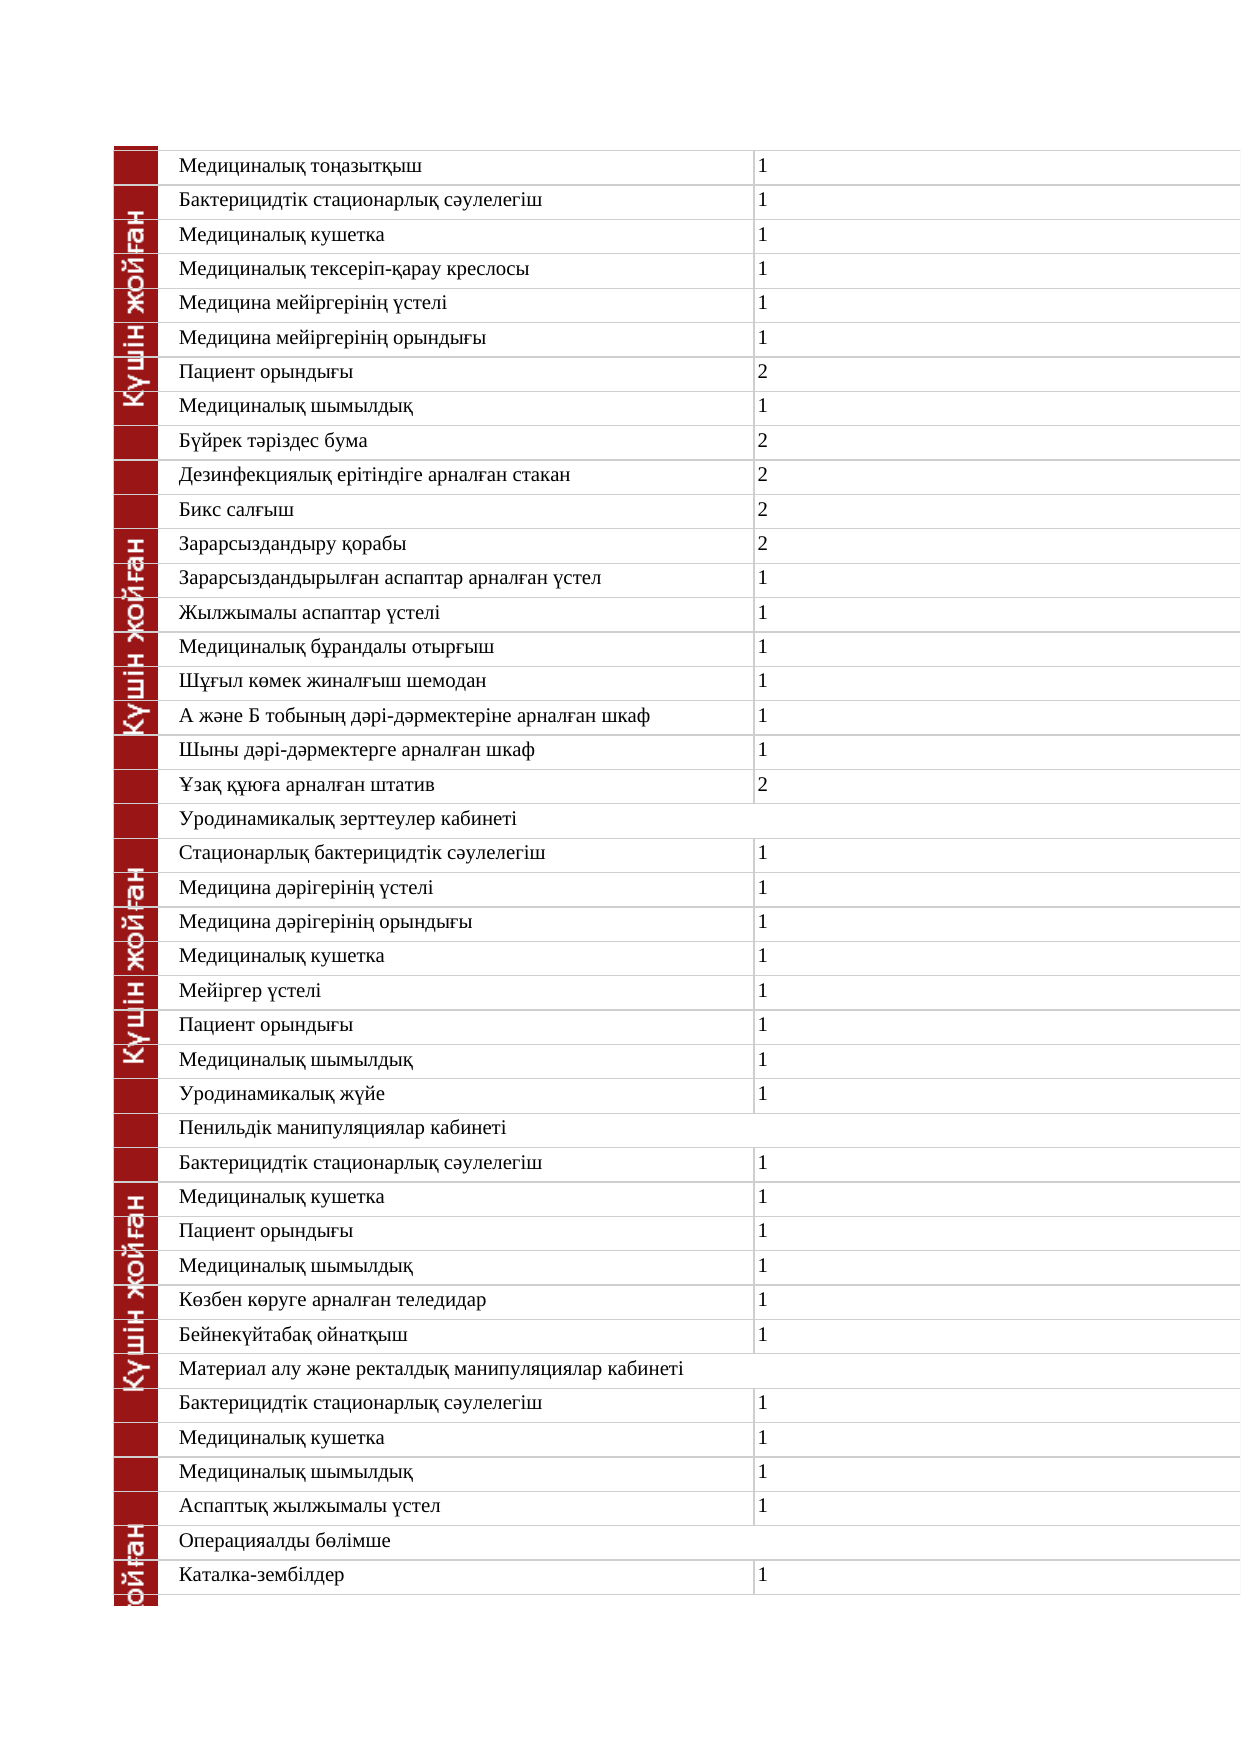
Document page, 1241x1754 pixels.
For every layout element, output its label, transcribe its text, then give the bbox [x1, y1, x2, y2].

table_cell 1 [755, 942, 1240, 975]
table_cell 1 [755, 186, 1240, 219]
table_cell Медициналық кушетка [114, 942, 753, 975]
table_cell 1 [755, 976, 1240, 1009]
table_cell Медициналық бұрандалы отырғыш [114, 633, 753, 666]
table_cell 1 [755, 839, 1240, 872]
table_cell Медициналық тексеріп-қарау креслосы [114, 254, 753, 287]
table_cell Көзбен көруге арналған теледидар [114, 1286, 753, 1319]
table_cell Бактерицидтік стационарлық сәулелегіш [114, 1148, 753, 1181]
table_cell 1 [755, 323, 1240, 356]
table_cell Медициналық шымылдық [114, 1458, 753, 1491]
table_cell Шыны дәрі-дәрмектерге арналған шкаф [114, 736, 753, 769]
table_cell 1 [755, 1561, 1240, 1594]
table_cell Зарарсыздандыру қорабы [114, 529, 753, 562]
table_cell Мейіргер үстелі [114, 976, 753, 1009]
table_cell 1 [755, 667, 1240, 700]
table_cell 1 [755, 1045, 1240, 1078]
table_cell Пациент орындығы [114, 1011, 753, 1044]
table_cell 1 [755, 1011, 1240, 1044]
table_cell Медицина мейіргерінің үстелі [114, 289, 753, 322]
table_cell Бикс салғыш [114, 495, 753, 528]
table_cell А және Б тобының дәрі-дәрмектеріне арналған шкаф [114, 701, 753, 734]
table_cell Медициналық шымылдық [114, 1251, 753, 1284]
table_cell 1 [755, 873, 1240, 906]
table_cell 1 [755, 392, 1240, 425]
table_cell Зарарсыздандырылған аспаптар арналған үстел [114, 564, 753, 597]
table_cell 2 [755, 358, 1240, 391]
table_cell 1 [755, 1286, 1240, 1319]
table_cell 1 [755, 1458, 1240, 1491]
table_cell 2 [755, 770, 1240, 803]
table_cell Дезинфекциялық ерітіндіге арналған стакан [114, 461, 753, 494]
table_cell 1 [755, 1251, 1240, 1284]
table_cell Ұзақ құюға арналған штатив [114, 770, 753, 803]
table_cell Медициналық тоңазытқыш [114, 151, 753, 184]
table_cell Бактерицидтік стационарлық сәулелегіш [114, 186, 753, 219]
table_cell 2 [755, 495, 1240, 528]
table_cell Пенильдік манипуляциялар кабинеті [114, 1114, 1240, 1147]
table_cell 1 [755, 1320, 1240, 1353]
table_cell Шұғыл көмек жиналғыш шемодан [114, 667, 753, 700]
table_cell Бейнекүйтабақ ойнатқыш [114, 1320, 753, 1353]
table_cell 1 [755, 1492, 1240, 1525]
table_cell Стационарлық бактерицидтік сәулелегіш [114, 839, 753, 872]
table_cell 2 [755, 426, 1240, 459]
table_cell 1 [755, 151, 1240, 184]
picture [114, 146, 158, 150]
picture [114, 1595, 158, 1606]
table_cell 1 [755, 1389, 1240, 1422]
table_cell Медициналық кушетка [114, 1423, 753, 1456]
table_cell 1 [755, 598, 1240, 631]
table_cell Каталка-зембілдер [114, 1561, 753, 1594]
table_cell Операцияалды бөлімше [114, 1526, 1240, 1559]
table_cell 1 [755, 1217, 1240, 1250]
table_cell 1 [755, 564, 1240, 597]
table_cell 1 [755, 1423, 1240, 1456]
table_cell Уродинамикалық жүйе [114, 1079, 753, 1112]
table_cell Медициналық кушетка [114, 1183, 753, 1216]
table_cell 2 [755, 461, 1240, 494]
table_cell Жылжымалы аспаптар үстелі [114, 598, 753, 631]
table_cell Материал алу және ректалдық манипуляциялар кабинеті [114, 1354, 1240, 1387]
table_cell 1 [755, 908, 1240, 941]
table_cell Медициналық кушетка [114, 220, 753, 253]
table_cell Пациент орындығы [114, 1217, 753, 1250]
table_cell Бактерицидтік стационарлық сәулелегіш [114, 1389, 753, 1422]
table_cell Медициналық шымылдық [114, 392, 753, 425]
table_cell 1 [755, 1183, 1240, 1216]
table_cell 1 [755, 701, 1240, 734]
table_cell 1 [755, 289, 1240, 322]
table_cell Медицина дәрігерінің орындығы [114, 908, 753, 941]
table_cell 1 [755, 1148, 1240, 1181]
table_cell 1 [755, 633, 1240, 666]
table_cell Аспаптық жылжымалы үстел [114, 1492, 753, 1525]
table_cell Медициналық шымылдық [114, 1045, 753, 1078]
table_cell Пациент орындығы [114, 358, 753, 391]
table_cell 1 [755, 254, 1240, 287]
table_cell 1 [755, 736, 1240, 769]
table_cell Медицина мейіргерінің орындығы [114, 323, 753, 356]
table_cell Бүйрек тәріздес бума [114, 426, 753, 459]
table_cell Медицина дәрігерінің үстелі [114, 873, 753, 906]
table_cell Уродинамикалық зерттеулер кабинеті [114, 804, 1240, 837]
table_cell 2 [755, 529, 1240, 562]
table_cell 1 [755, 1079, 1240, 1112]
table_cell 1 [755, 220, 1240, 253]
